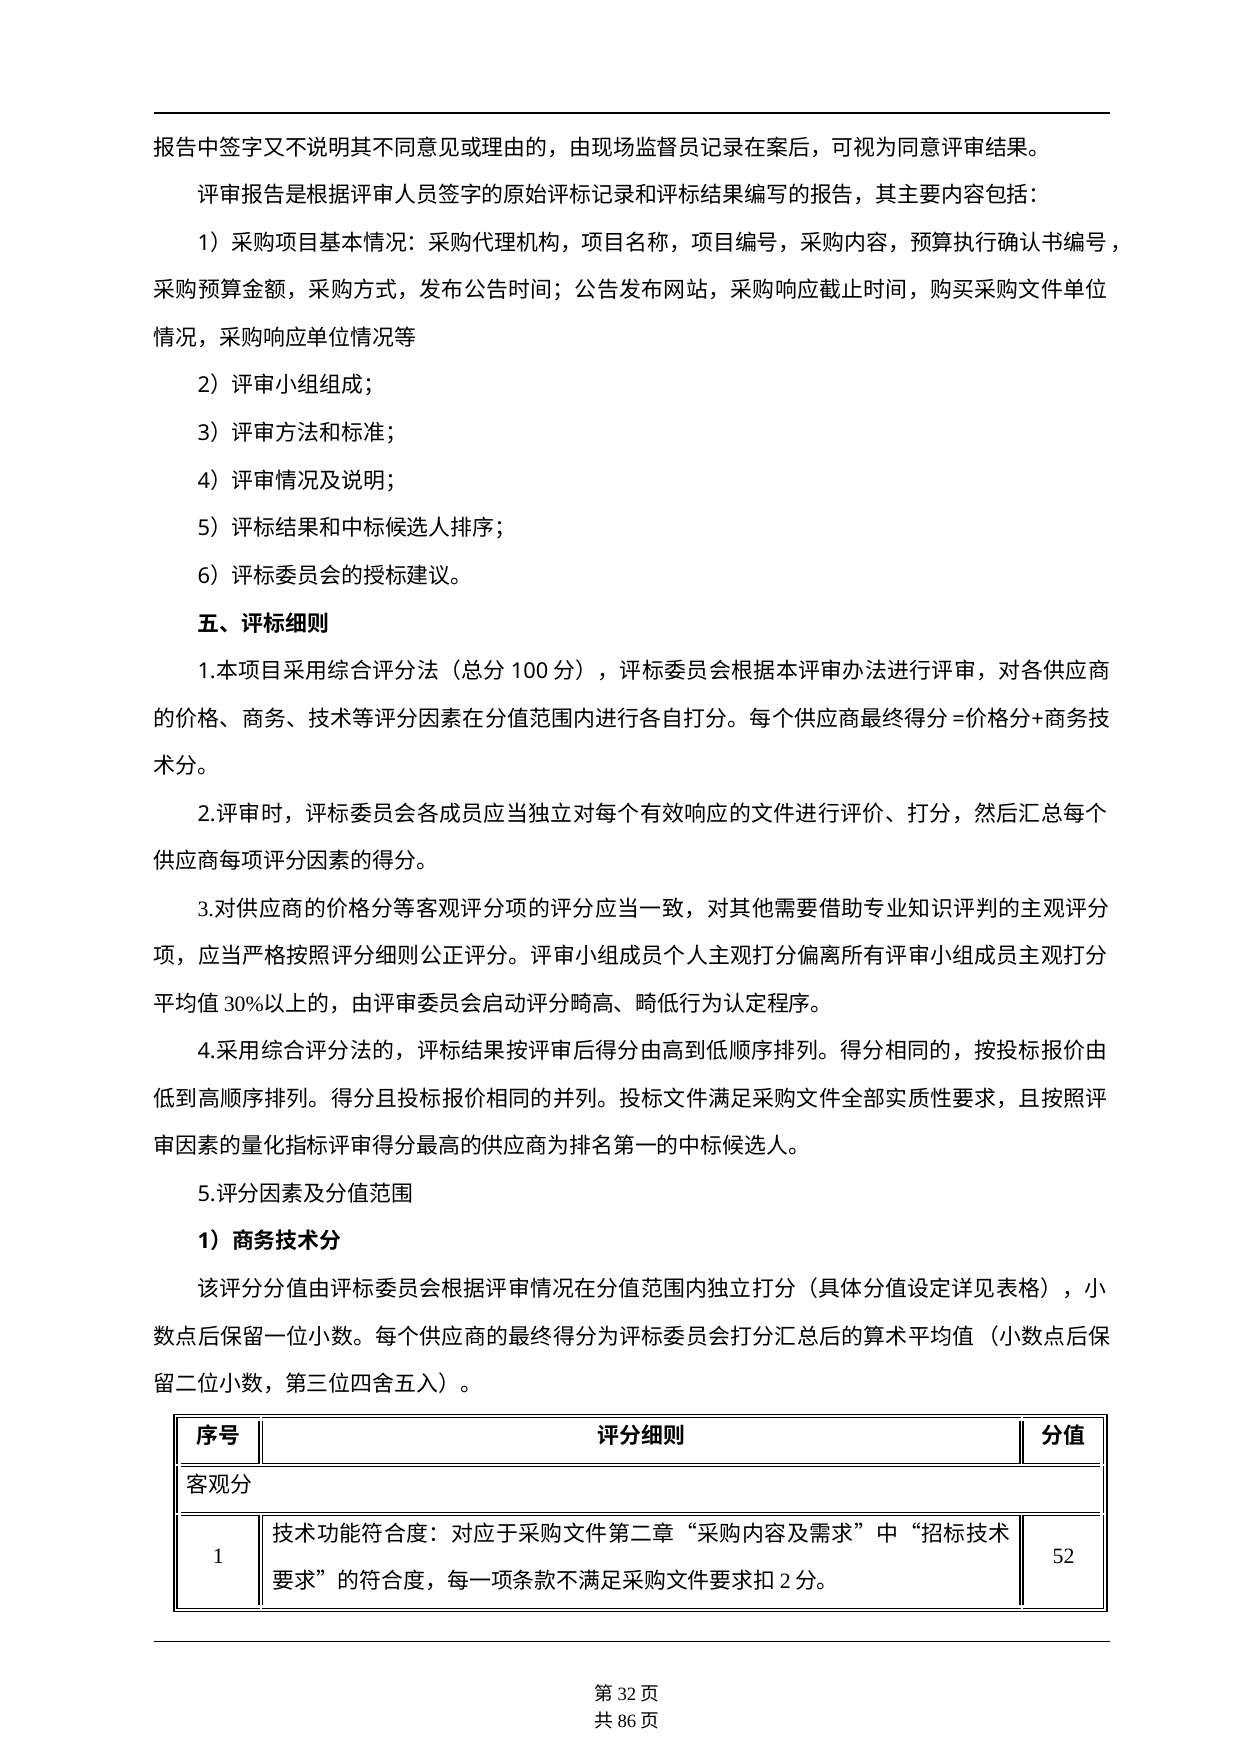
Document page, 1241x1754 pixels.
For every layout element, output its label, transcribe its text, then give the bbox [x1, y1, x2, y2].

table_cell 1 [175, 1511, 261, 1608]
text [153, 130, 1110, 162]
text 2）评审小组组成； [153, 367, 1110, 399]
table_header 评分细则 [261, 1415, 1022, 1462]
text 1）采购项目基本情况：采购代理机构，项目名称，项目编号，采购内容，预算执行确认书编号，采购预算金额，采购方式，发布公告时间；公告发布网站，采购响应截止时间，购买采购文件单位情况，采购响应单位情况等 [153, 225, 1110, 352]
text 4.采用综合评分法的，评标结果按评审后得分由高到低顺序排列。得分相同的，按投标报价由低到高顺序排列。得分且投标报价相同的并列。投标文件满足采购文件全部实质性要求，且按照评审因素的量化指标评审得分最高的供应商为排名第一的中标候选人。 [153, 1033, 1110, 1160]
text 评审报告是根据评审人员签字的原始评标记录和评标结果编写的报告，其主要内容包括： [153, 177, 1110, 209]
text 5）评标结果和中标候选人排序； [153, 510, 1110, 542]
text 4）评审情况及说明； [153, 463, 1110, 494]
table_cell 客观分 [175, 1463, 1105, 1511]
text 3）评审方法和标准； [153, 415, 1110, 447]
text 该评分分值由评标委员会根据评审情况在分值范围内独立打分（具体分值设定详见表格），小数点后保留一位小数。每个供应商的最终得分为评标委员会打分汇总后的算术平均值（小数点后保留二位小数，第三位四舍五入）。 [153, 1271, 1110, 1398]
table_header 序号 [175, 1415, 261, 1462]
text 1）商务技术分 [153, 1223, 1110, 1255]
text 五、评标细则 [153, 606, 1110, 637]
text 3.对供应商的价格分等客观评分项的评分应当一致，对其他需要借助专业知识评判的主观评分项，应当严格按照评分细则公正评分。评审小组成员个人主观打分偏离所有评审小组成员主观打分平均值30%以上的，由评审委员会启动评分畸高、畸低行为认定程序。 [153, 891, 1110, 1017]
table_header 分值 [1022, 1418, 1103, 1462]
text 5.评分因素及分值范围 [153, 1176, 1110, 1208]
text 2.评审时，评标委员会各成员应当独立对每个有效响应的文件进行评价、打分，然后汇总每个供应商每项评分因素的得分。 [153, 796, 1110, 875]
text 6）评标委员会的授标建议。 [153, 558, 1110, 590]
table_cell 52 [1022, 1511, 1105, 1608]
text 1.本项目采用综合评分法（总分100分），评标委员会根据本评审办法进行评审，对各供应商的价格、商务、技术等评分因素在分值范围内进行各自打分。每个供应商最终得分=价格分+商务技术分。 [153, 653, 1110, 780]
table_cell 技术功能符合度：对应于采购文件第二章“采购内容及需求”中“招标技术要求”的符合度，每一项条款不满足采购文件要求扣2分。 [261, 1513, 1022, 1608]
